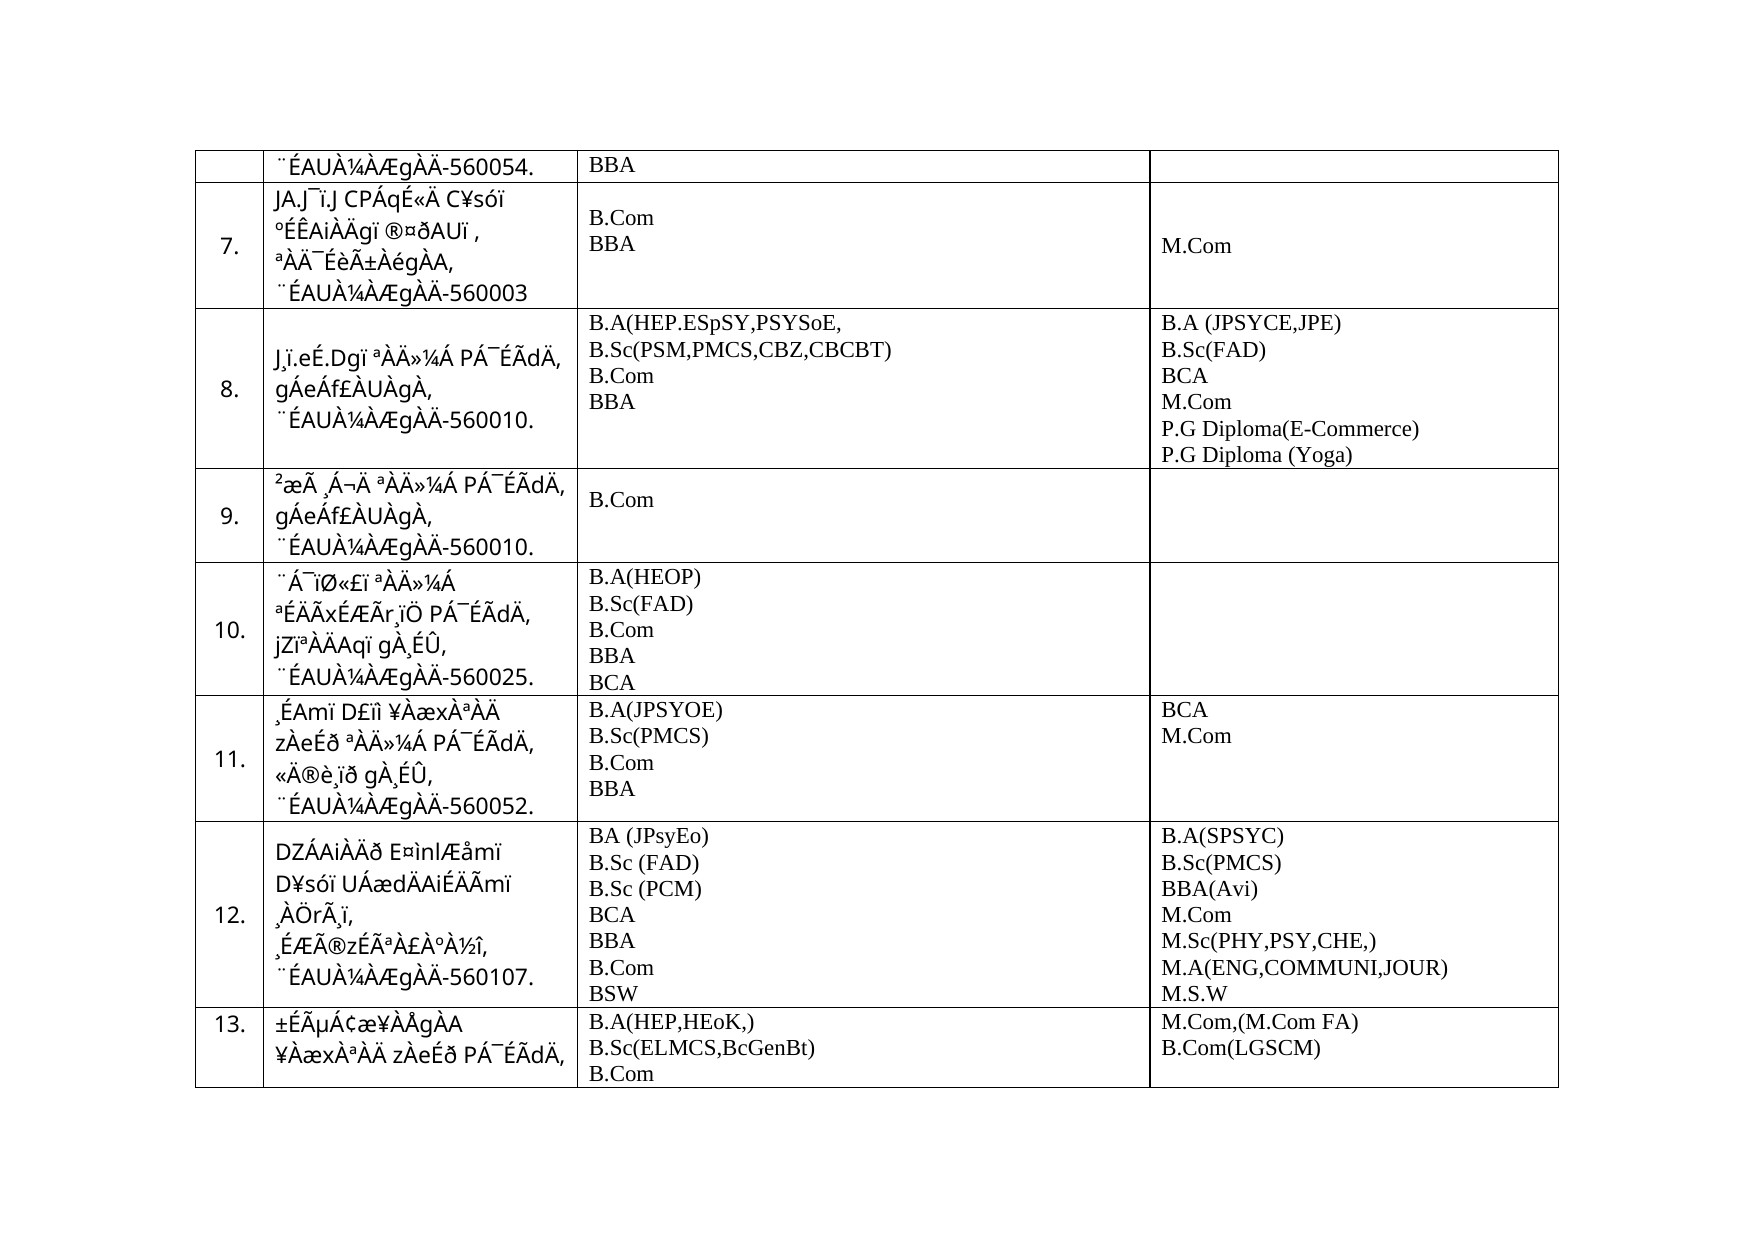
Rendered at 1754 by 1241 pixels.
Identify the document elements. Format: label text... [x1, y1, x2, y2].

table_cell B.A(SPSYC) B.Sc(PMCS) BBA(Avi) M.Com M.Sc(PHY,PSY,CHE,) M.A(ENG,COMMUNI,JOUR) M.S.W [1151, 822, 1558, 1007]
table_cell B.Com [578, 469, 1149, 562]
table_cell B.Com BBA [578, 183, 1149, 308]
table_cell 11. [196, 696, 263, 821]
table_cell 12. [196, 822, 263, 1007]
table_cell B.A(JPSYOE) B.Sc(PMCS) B.Com BBA [578, 696, 1149, 821]
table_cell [1151, 151, 1558, 182]
table_cell BA (JPsyEo) B.Sc (FAD) B.Sc (PCM) BCA BBA B.Com BSW [578, 822, 1149, 1007]
table_cell B.A(HEP.ESpSY,PSYSoE, B.Sc(PSM,PMCS,CBZ,CBCBT) B.Com BBA [578, 309, 1149, 467]
table_cell 10. [196, 563, 263, 695]
table_cell J¸ï.eÉ.Dgï ªÀÄ»¼Á PÁ¯ÉÃdÄ, gÁeÁf£ÀUÀgÀ, ¨ÉAUÀ¼ÀÆgÀÄ-560010. [264, 309, 577, 467]
table_cell B.A(HEOP) B.Sc(FAD) B.Com BBA BCA [578, 563, 1149, 695]
table_cell 13. [196, 1008, 263, 1087]
table_cell 7. [196, 183, 263, 308]
table_cell 9. [196, 469, 263, 562]
table_cell JA.J¯ï.J CPÁqÉ«Ä C¥sóï ºÉÊAiÀÄgï ®¤ðAUï , ªÀÄ¯ÉèÃ±ÀégÀA, ¨ÉAUÀ¼ÀÆgÀÄ-560003 [264, 183, 577, 308]
table_cell ¨Á¯ïØ«£ï ªÀÄ»¼Á ªÉÄÃxÉÆÃr¸ïÖ PÁ¯ÉÃdÄ, jZïªÀÄAqï gÀ¸ÉÛ, ¨ÉAUÀ¼ÀÆgÀÄ-560025. [264, 563, 577, 695]
table_cell 8. [196, 309, 263, 467]
table_cell [1151, 563, 1558, 695]
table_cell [264, 151, 577, 182]
table_cell ²æÃ ¸Á¬Ä ªÀÄ»¼Á PÁ¯ÉÃdÄ, gÁeÁf£ÀUÀgÀ, ¨ÉAUÀ¼ÀÆgÀÄ-560010. [264, 469, 577, 562]
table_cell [578, 1008, 1149, 1087]
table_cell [578, 151, 1149, 182]
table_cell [1151, 1008, 1558, 1087]
table_cell M.Com [1151, 183, 1558, 308]
table_cell DZÁAiÀÄð E¤ìnlÆåmï D¥sóï UÁædÄAiÉÄÃmï ¸ÀÖrÃ¸ï, ¸ÉÆÃ®zÉÃªÀ£ÀºÀ½î, ¨ÉAUÀ¼ÀÆgÀÄ-560107. [264, 822, 577, 1007]
table_cell B.A (JPSYCE,JPE) B.Sc(FAD) BCA M.Com P.G Diploma(E-Commerce) P.G Diploma (Yoga) [1151, 309, 1558, 467]
table_cell ¸ÉAmï D£ïì ¥ÀæxÀªÀÄ zÀeÉð ªÀÄ»¼Á PÁ¯ÉÃdÄ, «Ä®è¸ïð gÀ¸ÉÛ, ¨ÉAUÀ¼ÀÆgÀÄ-560052. [264, 696, 577, 821]
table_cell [264, 1008, 577, 1087]
table_cell 6. [196, 151, 263, 182]
table_cell [1151, 469, 1558, 562]
table_cell BCA M.Com [1151, 696, 1558, 821]
